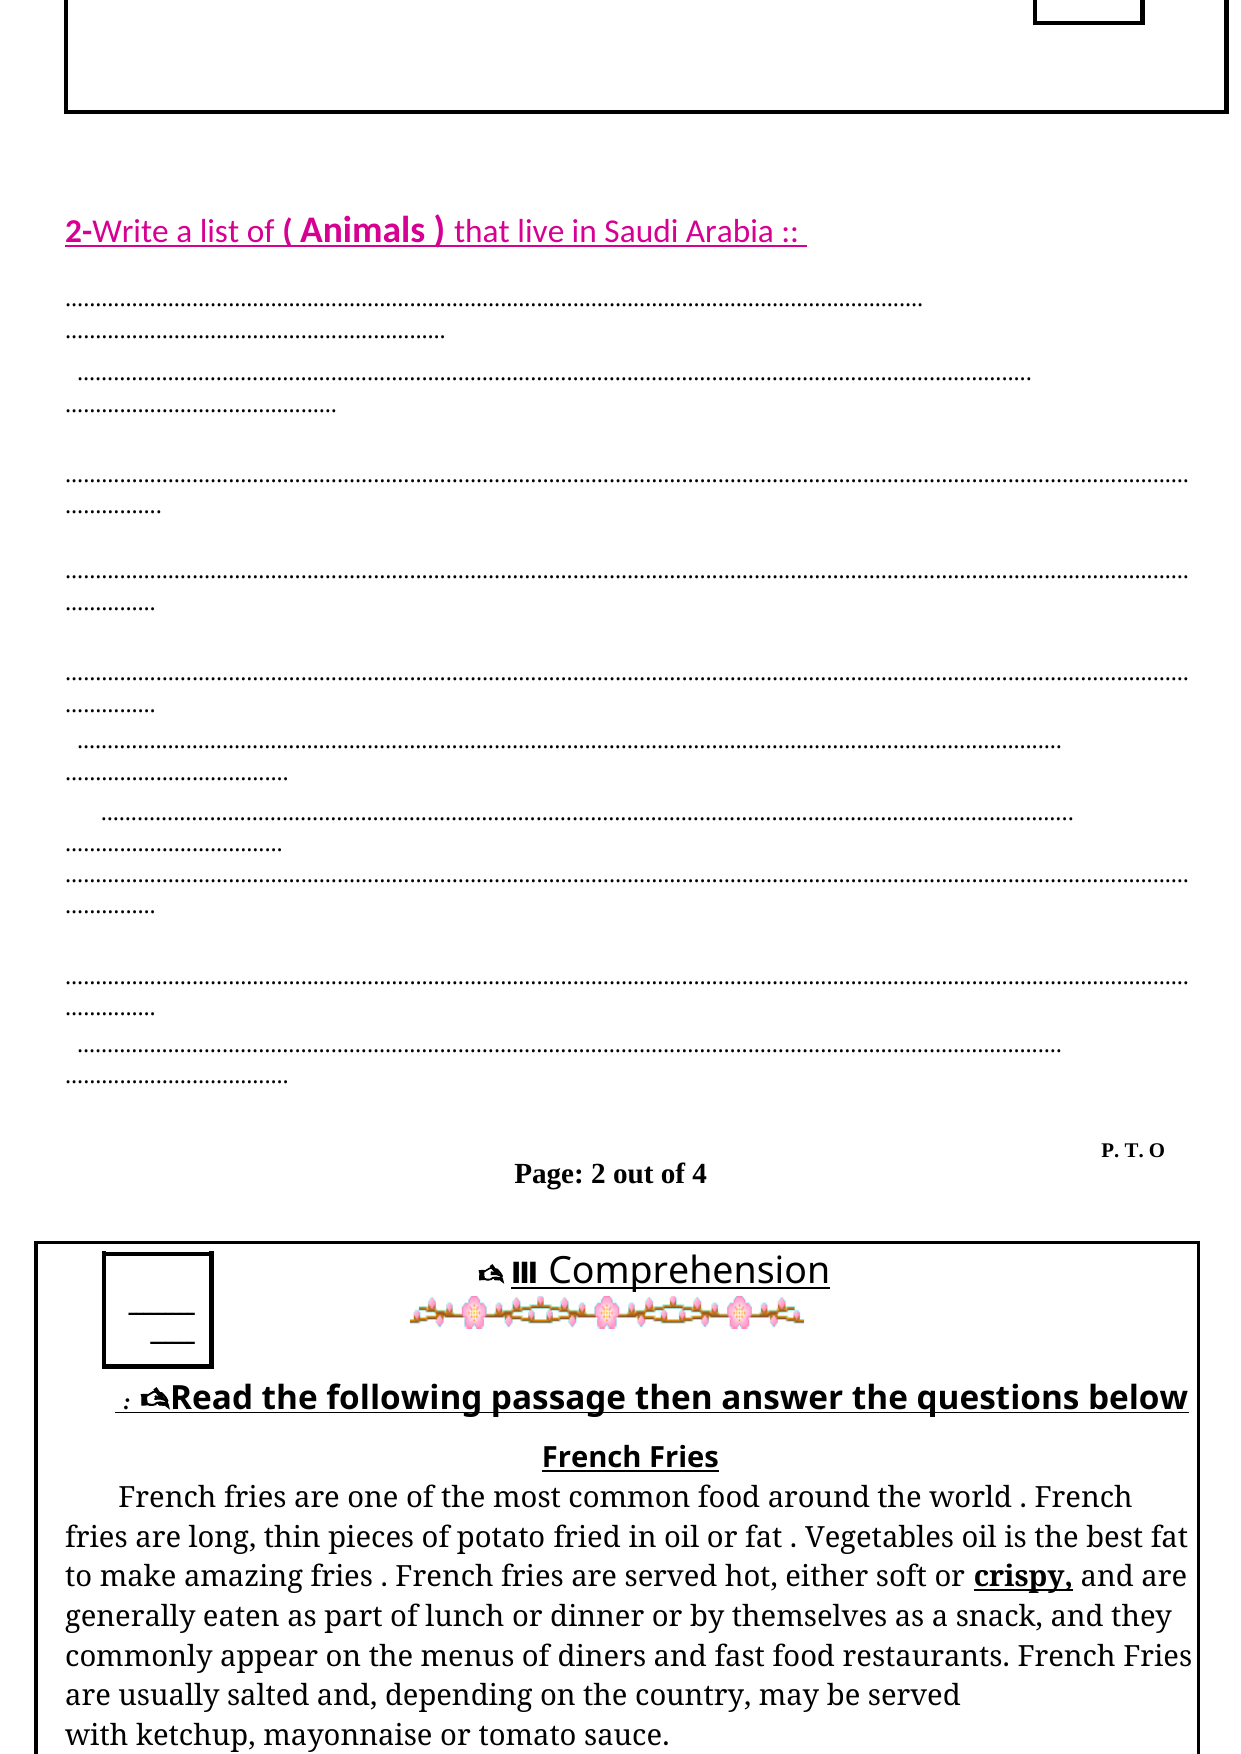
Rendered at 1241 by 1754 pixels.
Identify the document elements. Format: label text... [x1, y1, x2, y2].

text ………………………………………………………………………………………………………………………………………………………………………………… [65, 628, 1196, 719]
text ……………………………………………………………………………………………………………………………………………..……………………………… [65, 796, 1196, 858]
text 2-Write a list of ( Animals ) that live in Saudi Arabia :: [65, 206, 1196, 252]
text ……………………………………………………………………………………………………………………………………………….………………………………. [65, 1028, 1196, 1091]
text French fries are one of the most common food around the world . French fries are long, thin pieces of potato fried in oil or fat . Vegetables oil is the best fat to make amazing fries . French fries are served hot, either soft or crispy, and are generally eaten as part of lunch or dinner or by themselves as a snack, and they commonly appear on the menus of diners and fast food restaurants. French Fries are usually salted and, depending on the country, may be served with ketchup, mayonnaise or tomato sauce. [65, 1476, 1196, 1754]
text Ⅲ Comprehension [65, 1243, 1196, 1294]
text Read the following passage then answer the questions below : [65, 1374, 1196, 1419]
text …………………………………………………………………………………………………………………………….……………………………………………………… [65, 282, 1196, 345]
text …………………………………………………………………………………………………………………………………………..……………………………………… [65, 356, 1196, 419]
text ………………………………………………………………………………………………………………………………………………………………………………… [65, 526, 1196, 617]
text ……………………………………………………………………………………………………………………………………………….………………………………. [65, 724, 1196, 787]
text …………………………………………………………………………………………………………………………………………………………………………………. [65, 430, 1196, 521]
picture [410, 1296, 804, 1329]
text ………………………………………………………………………………………………………………………………………………………………………………… [65, 858, 1196, 921]
text French Fries [65, 1436, 1196, 1476]
text ………………………………………………………………………………………………………………………………………………………………………………… [65, 932, 1196, 1022]
